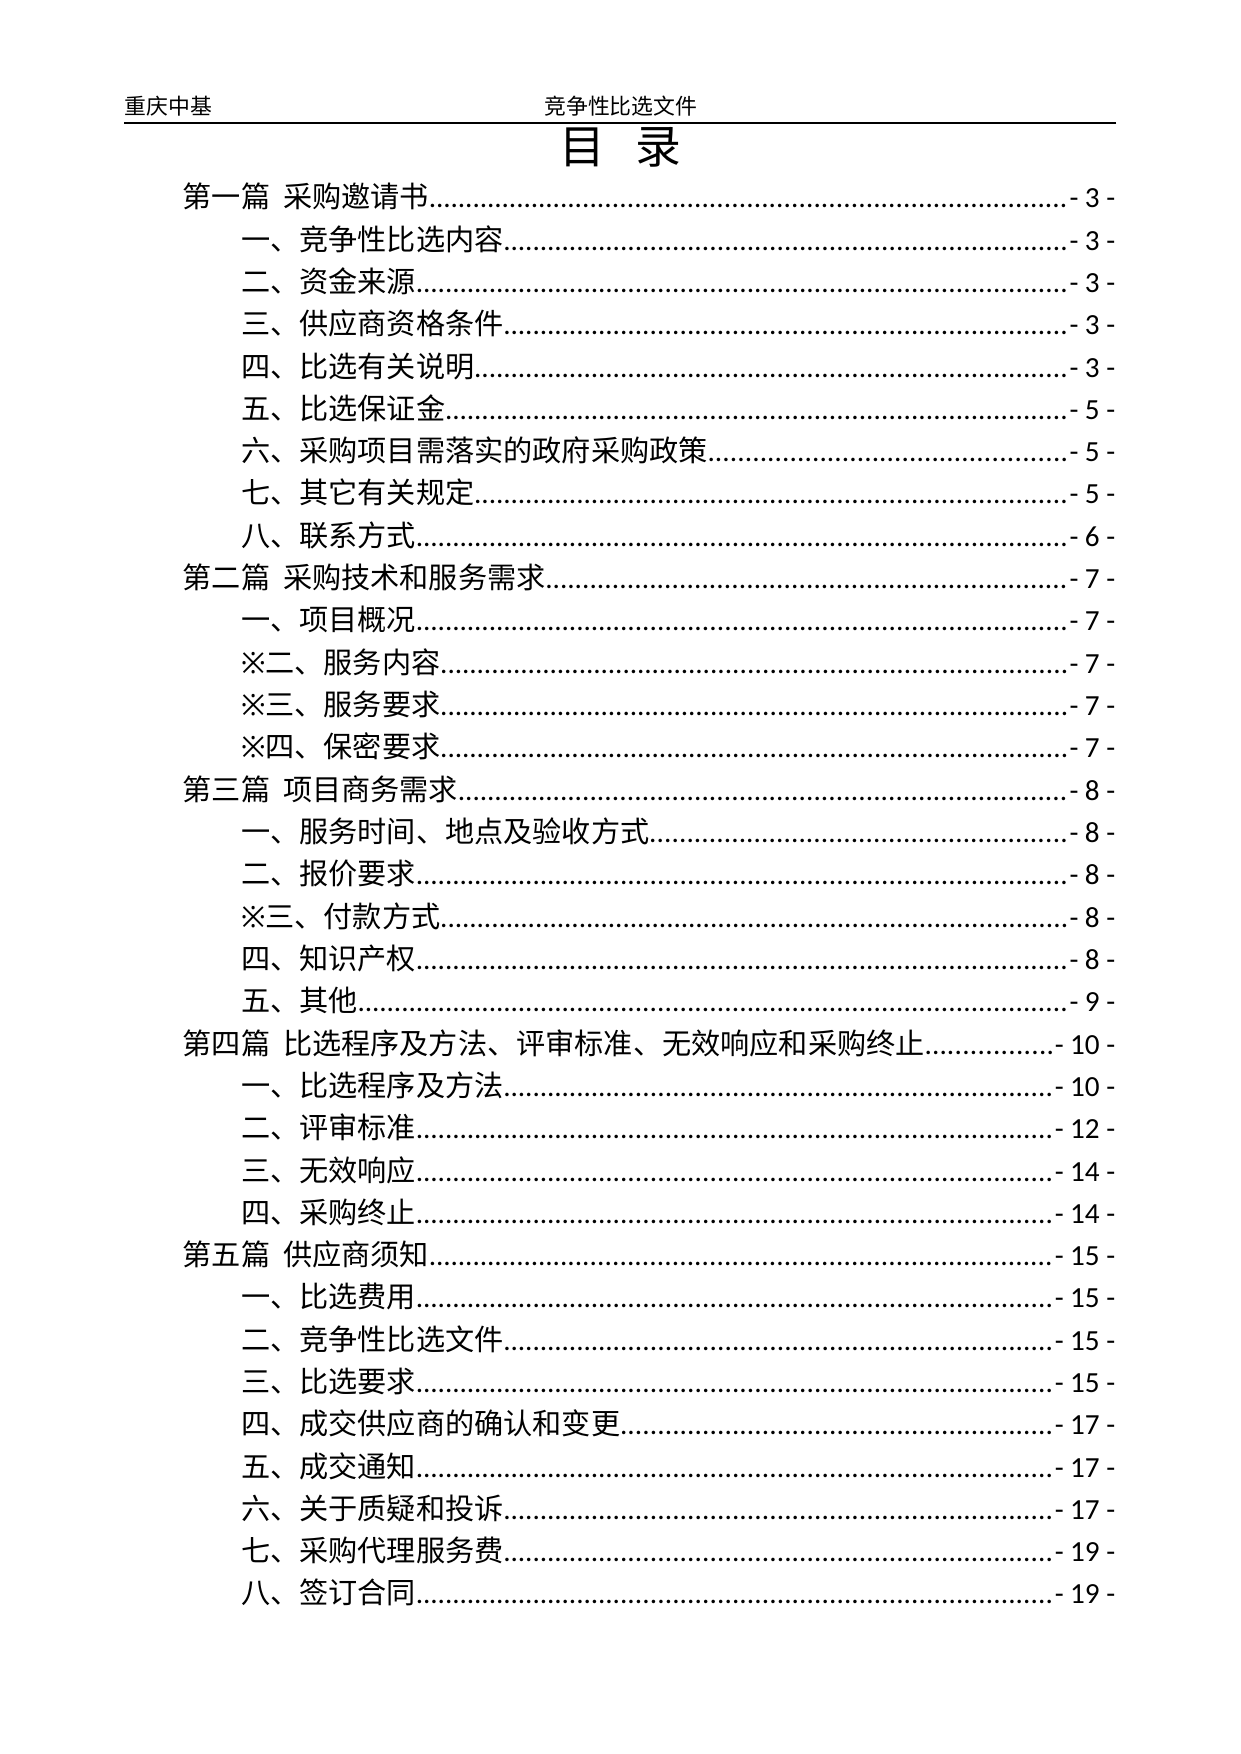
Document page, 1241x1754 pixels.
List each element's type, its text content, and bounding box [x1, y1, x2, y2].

text 七、采购代理服务费 - 19 - [241, 1528, 1116, 1570]
text 第五篇 供应商须知 - 15 - [182, 1232, 1116, 1274]
text 四、采购终止 - 14 - [241, 1189, 1116, 1232]
text 第二篇 采购技术和服务需求 - 7 - [182, 554, 1116, 597]
text 三、无效响应 - 14 - [241, 1147, 1116, 1189]
text 六、关于质疑和投诉 - 17 - [241, 1485, 1116, 1528]
text 二、评审标准 - 12 - [241, 1105, 1116, 1147]
text ※四、保密要求 - 7 - [241, 724, 1116, 766]
text ※二、服务内容 - 7 - [241, 639, 1116, 682]
text 四、成交供应商的确认和变更 - 17 - [241, 1401, 1116, 1443]
text 四、知识产权 - 8 - [241, 936, 1116, 978]
text 六、采购项目需落实的政府采购政策 - 5 - [241, 428, 1116, 470]
text 三、供应商资格条件 - 3 - [241, 301, 1116, 343]
text 一、服务时间、地点及验收方式 - 8 - [241, 809, 1116, 851]
text 第一篇 采购邀请书 - 3 - [182, 174, 1116, 216]
text 八、签订合同 - 19 - [241, 1570, 1116, 1612]
text 八、联系方式 - 6 - [241, 512, 1116, 554]
text 七、其它有关规定 - 5 - [241, 470, 1116, 512]
text 一、项目概况 - 7 - [241, 597, 1116, 639]
text 一、比选费用 - 15 - [241, 1274, 1116, 1316]
text ※三、付款方式 - 8 - [241, 893, 1116, 936]
text 二、资金来源 - 3 - [241, 258, 1116, 301]
text 第三篇 项目商务需求 - 8 - [182, 766, 1116, 809]
text 五、成交通知 - 17 - [241, 1443, 1116, 1485]
text 四、比选有关说明 - 3 - [241, 343, 1116, 385]
text 五、比选保证金 - 5 - [241, 385, 1116, 428]
text ※三、服务要求 - 7 - [241, 682, 1116, 724]
text 一、比选程序及方法 - 10 - [241, 1062, 1116, 1105]
text 二、竞争性比选文件 - 15 - [241, 1316, 1116, 1358]
text 一、竞争性比选内容 - 3 - [241, 216, 1116, 258]
text 五、其他 - 9 - [241, 978, 1116, 1020]
text 二、报价要求 - 8 - [241, 851, 1116, 893]
text 第四篇 比选程序及方法、评审标准、无效响应和采购终止 - 10 - [182, 1020, 1116, 1062]
text 目 录 [124, 124, 1116, 174]
text 三、比选要求 - 15 - [241, 1358, 1116, 1401]
